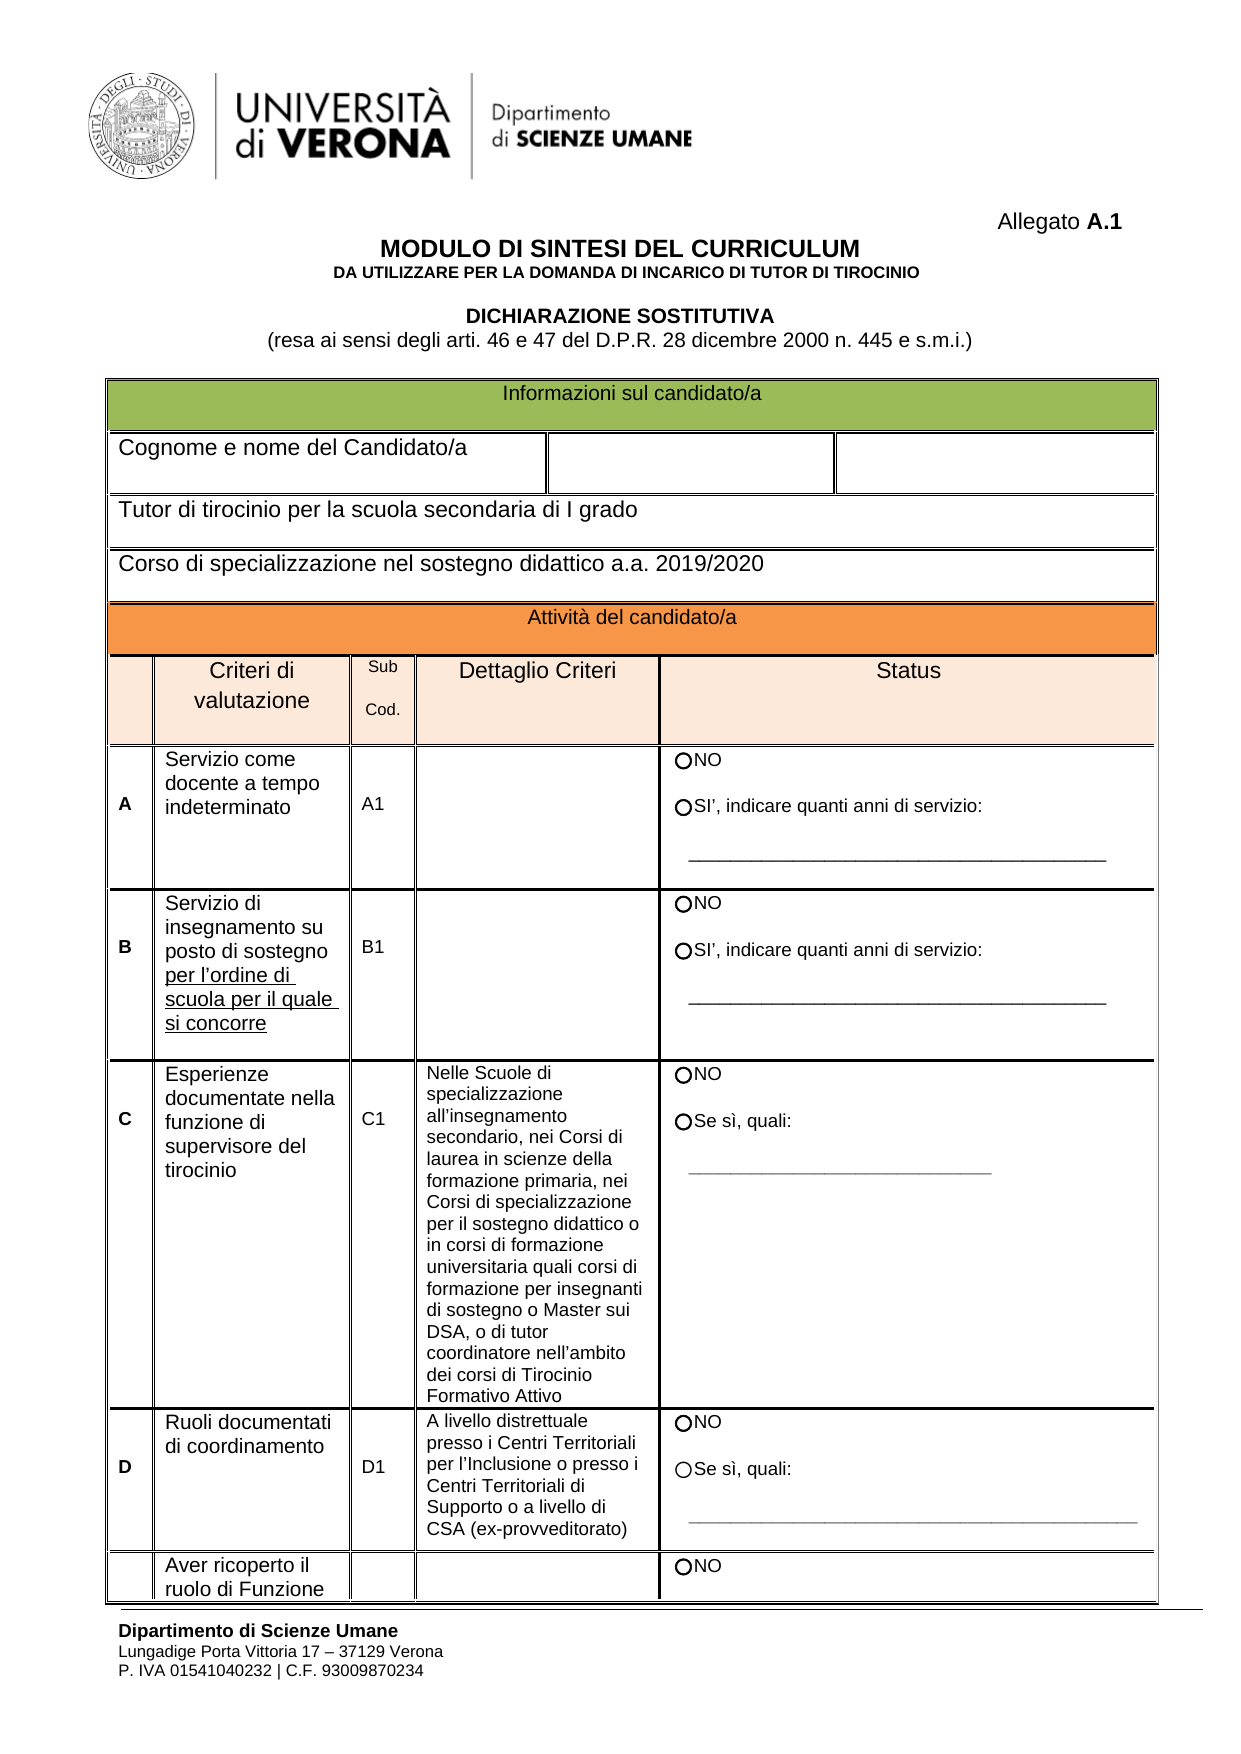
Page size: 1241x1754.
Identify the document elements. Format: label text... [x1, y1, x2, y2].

table_cell A1 [352, 747, 414, 887]
table_cell B1 [352, 891, 414, 1058]
text DA UTILIZZARE PER LA DOMANDA DI INCARICO DI TUTOR DI TIROCINIO [118, 263, 1122, 282]
table_cell [415, 1550, 659, 1601]
table_cell E1 [350, 1550, 415, 1601]
table_cell Esperienze documentate nella funzione di supervisore del tirocinio [155, 1062, 349, 1407]
text DICHIARAZIONE SOSTITUTIVA [118, 304, 1122, 328]
table_cell [108, 654, 152, 744]
table_cell [417, 891, 658, 1058]
table_cell A livello distrettuale presso i Centri Territoriali per l’Inclusione o presso i Centri Territoriali di Supporto o a livello di CSA (ex-provveditorato) [417, 1410, 658, 1550]
table_cell Ruoli documentati di coordinamento [155, 1410, 349, 1550]
table_cell ⃝ NO ⃝ SI’ [660, 1550, 1156, 1601]
table_cell [417, 747, 658, 887]
table_cell Servizio di insegnamento su posto di sostegno per l’ordine di scuola per il quale si concorre [155, 891, 349, 1058]
table_header Informazioni sul candidato/a [108, 381, 1156, 430]
table_cell [549, 434, 833, 493]
picture [88, 73, 692, 180]
table_cell ⃝ NO ⃝ SI’, indicare quanti anni di servizio: ________________________________________ [661, 744, 1156, 887]
table_cell Sub Cod. [352, 657, 414, 744]
table_cell B [107, 888, 152, 1058]
table_cell Cognome e nome del Candidato/a [107, 430, 547, 493]
table_cell Servizio come docente a tempo indeterminato [155, 747, 349, 887]
text (resa ai sensi degli arti. 46 e 47 del D.P.R. 28 dicembre 2000 n. 445 e s.m.i.) [118, 328, 1122, 352]
table_cell Attività del candidato/a [107, 601, 1157, 654]
table_cell C1 [352, 1062, 414, 1407]
table_cell Status [661, 654, 1156, 744]
table_cell D [108, 1407, 152, 1550]
table_cell A [108, 744, 152, 887]
table_cell Dettaglio Criteri [417, 657, 658, 744]
table_cell ⃝ NO ⃝ SI’, indicare quanti anni di servizio: ________________________________________ [661, 888, 1157, 1058]
text Allegato A.1 [118, 208, 1122, 234]
table_cell C [107, 1059, 152, 1407]
table_cell ⃝ NO ⃝ Se sì, quali: _____________________________ [661, 1059, 1157, 1407]
table_cell Corso di specializzazione nel sostegno didattico a.a. 2019/2020 [108, 547, 1156, 601]
text MODULO DI SINTESI DEL CURRICULUM [118, 234, 1122, 263]
table_cell E [108, 1550, 153, 1601]
table_cell ⃝ NO ⃝ Se sì, quali: ___________________________________________ [661, 1407, 1156, 1550]
table_cell [835, 430, 1157, 493]
table_cell Tutor di tirocinio per la scuola secondaria di I grado [108, 493, 1156, 547]
table_cell D1 [352, 1410, 414, 1550]
table_cell Aver ricoperto il ruolo di Funzione strumentale per l’inclusione e/o per gli alunni con disabilità [154, 1553, 350, 1601]
table_cell Criteri di valutazione [155, 657, 349, 744]
table_cell Nelle Scuole di specializzazione all’insegnamento secondario, nei Corsi di laurea in scienze della formazione primaria, nei Corsi di specializzazione per il sostegno didattico o in corsi di formazione universitaria quali corsi di formazione per insegnanti di sostegno o Master sui DSA, o di tutor coordinatore nell’ambito dei corsi di Tirocinio Formativo Attivo [417, 1062, 658, 1407]
